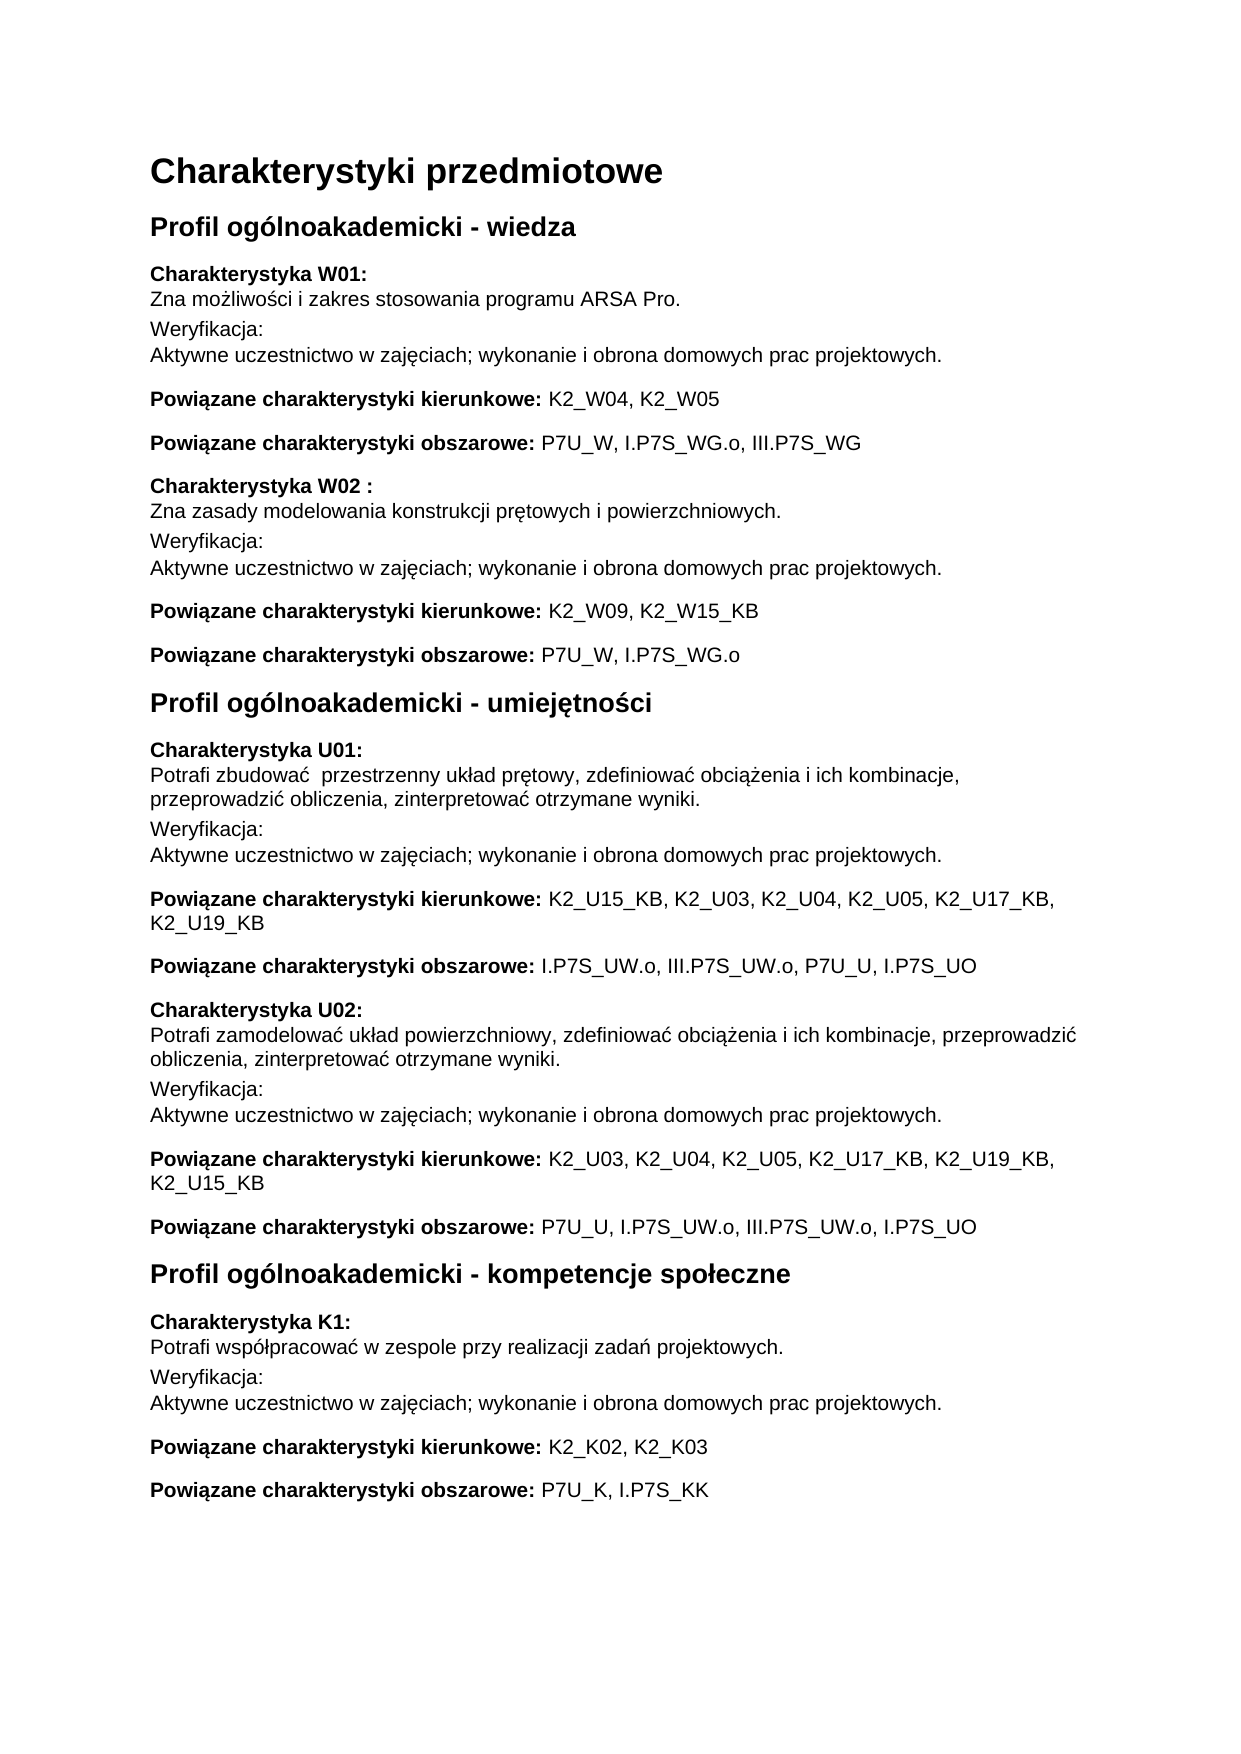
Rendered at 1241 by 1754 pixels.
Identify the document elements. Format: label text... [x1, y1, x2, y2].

text Potrafi zamodelować układ powierzchniowy, zdefiniować obciążenia i ich kombinacje, przeprowadzić obliczenia, zinterpretować otrzymane wyniki. [150, 1023, 1090, 1071]
text Potrafi zbudować przestrzenny układ prętowy, zdefiniować obciążenia i ich kombinacje, przeprowadzić obliczenia, zinterpretować otrzymane wyniki. [150, 763, 1090, 811]
text Aktywne uczestnictwo w zajęciach; wykonanie i obrona domowych prac projektowych. [150, 1391, 1090, 1415]
text Aktywne uczestnictwo w zajęciach; wykonanie i obrona domowych prac projektowych. [150, 1103, 1090, 1127]
text Weryfikacja: [150, 817, 1090, 841]
subtitle Charakterystyki przedmiotowe [150, 150, 1090, 191]
subtitle Profil ogólnoakademicki - wiedza [150, 211, 1090, 242]
text Weryfikacja: [150, 317, 1090, 341]
text Powiązane charakterystyki obszarowe: P7U_K, I.P7S_KK [150, 1478, 1090, 1502]
text Powiązane charakterystyki kierunkowe: K2_W09, K2_W15_KB [150, 599, 1090, 623]
text Powiązane charakterystyki obszarowe: I.P7S_UW.o, III.P7S_UW.o, P7U_U, I.P7S_UO [150, 954, 1090, 978]
text Weryfikacja: [150, 529, 1090, 553]
text Zna możliwości i zakres stosowania programu ARSA Pro. [150, 287, 1090, 311]
text Powiązane charakterystyki kierunkowe: K2_W04, K2_W05 [150, 387, 1090, 411]
subtitle Profil ogólnoakademicki - kompetencje społeczne [150, 1258, 1090, 1290]
text Powiązane charakterystyki obszarowe: P7U_U, I.P7S_UW.o, III.P7S_UW.o, I.P7S_UO [150, 1215, 1090, 1239]
text Powiązane charakterystyki kierunkowe: K2_U15_KB, K2_U03, K2_U04, K2_U05, K2_U17_KB, K2_U19_KB [150, 887, 1090, 934]
text Charakterystyka W02 : [150, 474, 1090, 498]
text Zna zasady modelowania konstrukcji prętowych i powierzchniowych. [150, 499, 1090, 523]
text Potrafi współpracować w zespole przy realizacji zadań projektowych. [150, 1334, 1090, 1358]
text Weryfikacja: [150, 1365, 1090, 1389]
text Charakterystyka W01: [150, 262, 1090, 286]
text Powiązane charakterystyki kierunkowe: K2_U03, K2_U04, K2_U05, K2_U17_KB, K2_U19_KB, K2_U15_KB [150, 1147, 1090, 1195]
text Powiązane charakterystyki obszarowe: P7U_W, I.P7S_WG.o [150, 643, 1090, 667]
text Charakterystyka K1: [150, 1309, 1090, 1333]
text Aktywne uczestnictwo w zajęciach; wykonanie i obrona domowych prac projektowych. [150, 555, 1090, 579]
text Aktywne uczestnictwo w zajęciach; wykonanie i obrona domowych prac projektowych. [150, 343, 1090, 367]
text Weryfikacja: [150, 1077, 1090, 1101]
text Charakterystyka U01: [150, 738, 1090, 762]
text Aktywne uczestnictwo w zajęciach; wykonanie i obrona domowych prac projektowych. [150, 843, 1090, 867]
text Powiązane charakterystyki obszarowe: P7U_W, I.P7S_WG.o, III.P7S_WG [150, 430, 1090, 454]
subtitle Profil ogólnoakademicki - umiejętności [150, 687, 1090, 718]
text Charakterystyka U02: [150, 998, 1090, 1022]
text Powiązane charakterystyki kierunkowe: K2_K02, K2_K03 [150, 1434, 1090, 1458]
